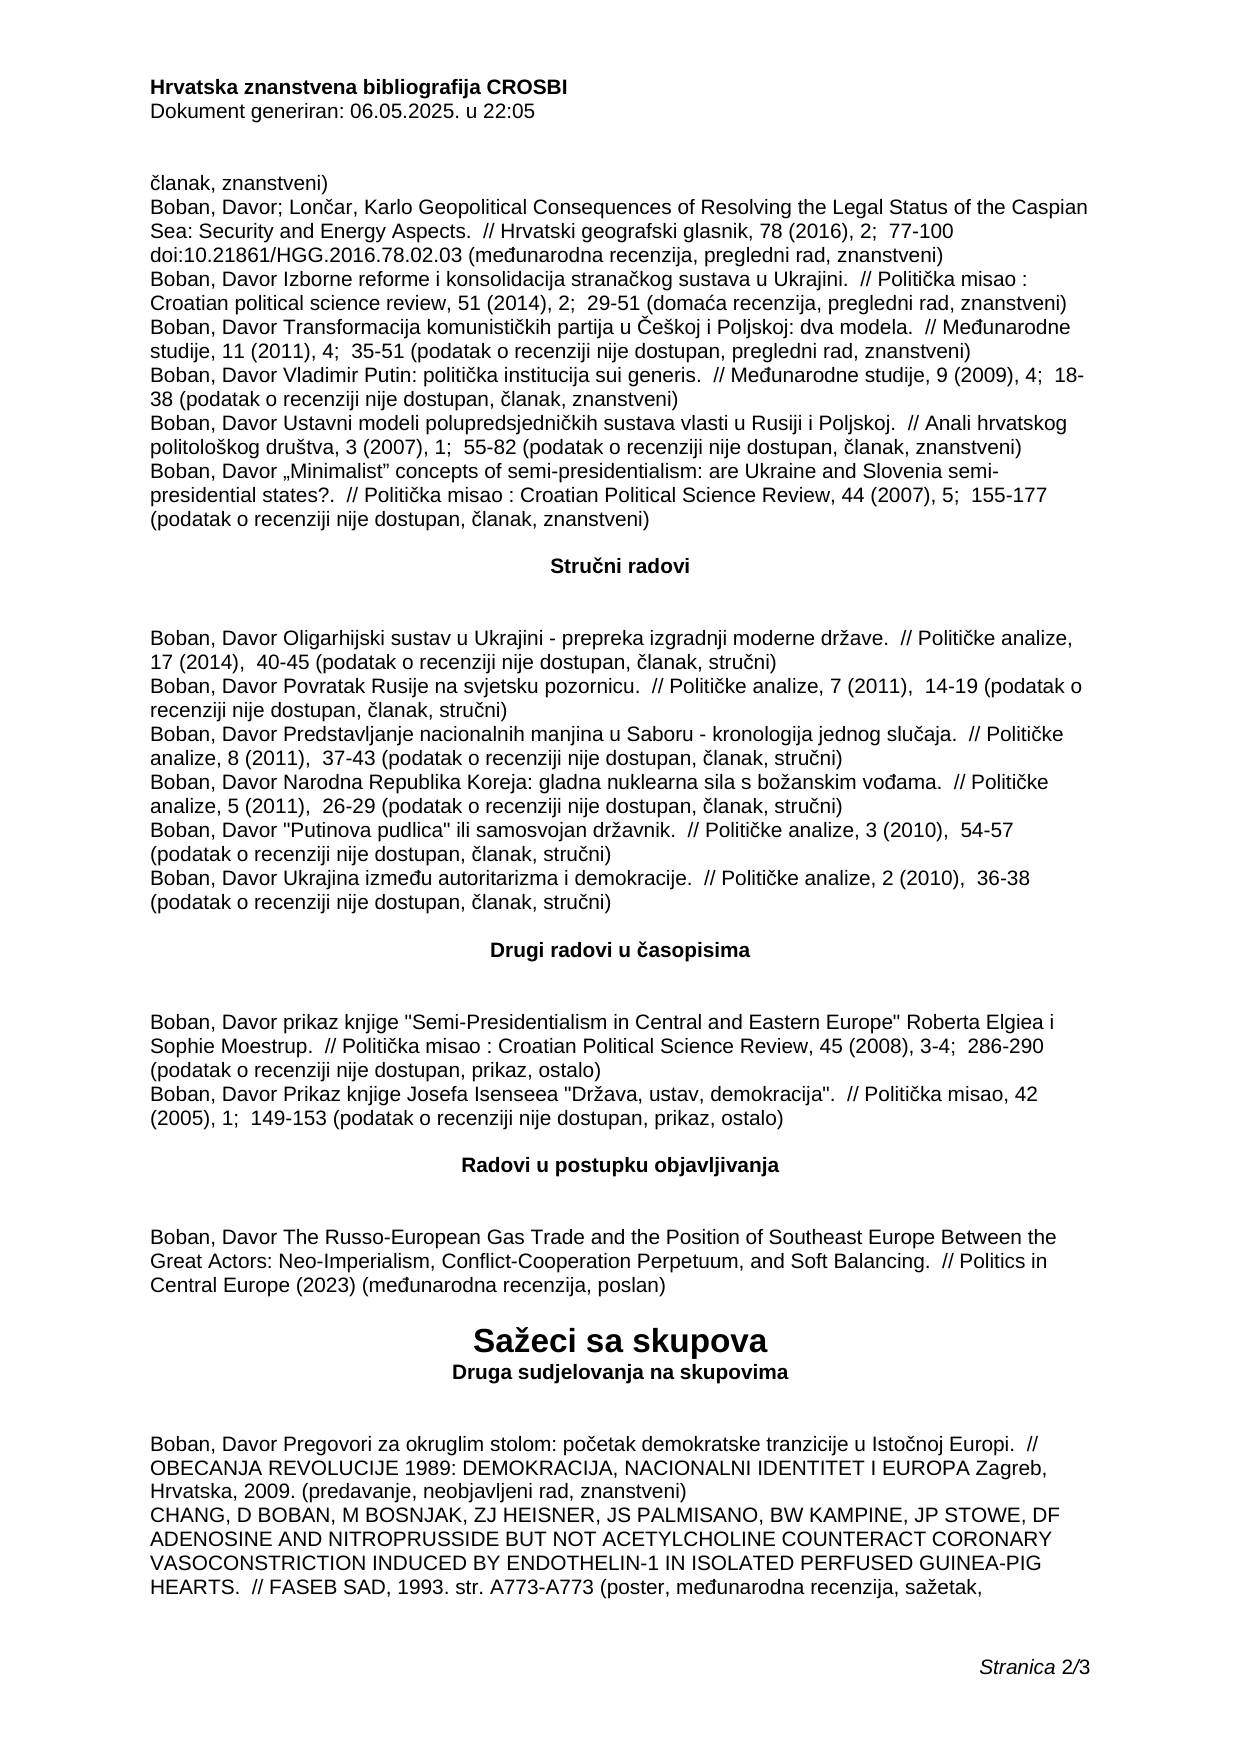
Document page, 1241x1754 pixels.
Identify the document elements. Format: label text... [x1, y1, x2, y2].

subtitle Sažeci sa skupova [150, 1321, 1090, 1359]
subtitle Drugi radovi u časopisima [150, 938, 1090, 962]
text Boban, Davor [150, 770, 1090, 818]
text Boban, Davor; Lončar, Karlo [150, 195, 1090, 267]
subtitle Radovi u postupku objavljivanja [150, 1153, 1090, 1177]
text Boban, Davor [150, 1009, 1090, 1081]
text Boban, Davor [150, 267, 1090, 315]
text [150, 1503, 1090, 1599]
text Boban, Davor [150, 171, 1090, 195]
text Boban, Davor [150, 363, 1090, 411]
text Boban, Davor [150, 626, 1090, 674]
text Boban, Davor [150, 1225, 1090, 1297]
text Boban, Davor [150, 1081, 1090, 1129]
text Boban, Davor [150, 411, 1090, 458]
text Boban, Davor [150, 818, 1090, 866]
subtitle Druga sudjelovanja na skupovima [150, 1359, 1090, 1383]
text Boban, Davor [150, 722, 1090, 770]
text Boban, Davor [150, 1431, 1090, 1503]
text Boban, Davor [150, 315, 1090, 363]
text Boban, Davor [150, 458, 1090, 530]
text Boban, Davor [150, 674, 1090, 722]
subtitle Stručni radovi [150, 554, 1090, 578]
text Boban, Davor [150, 866, 1090, 914]
